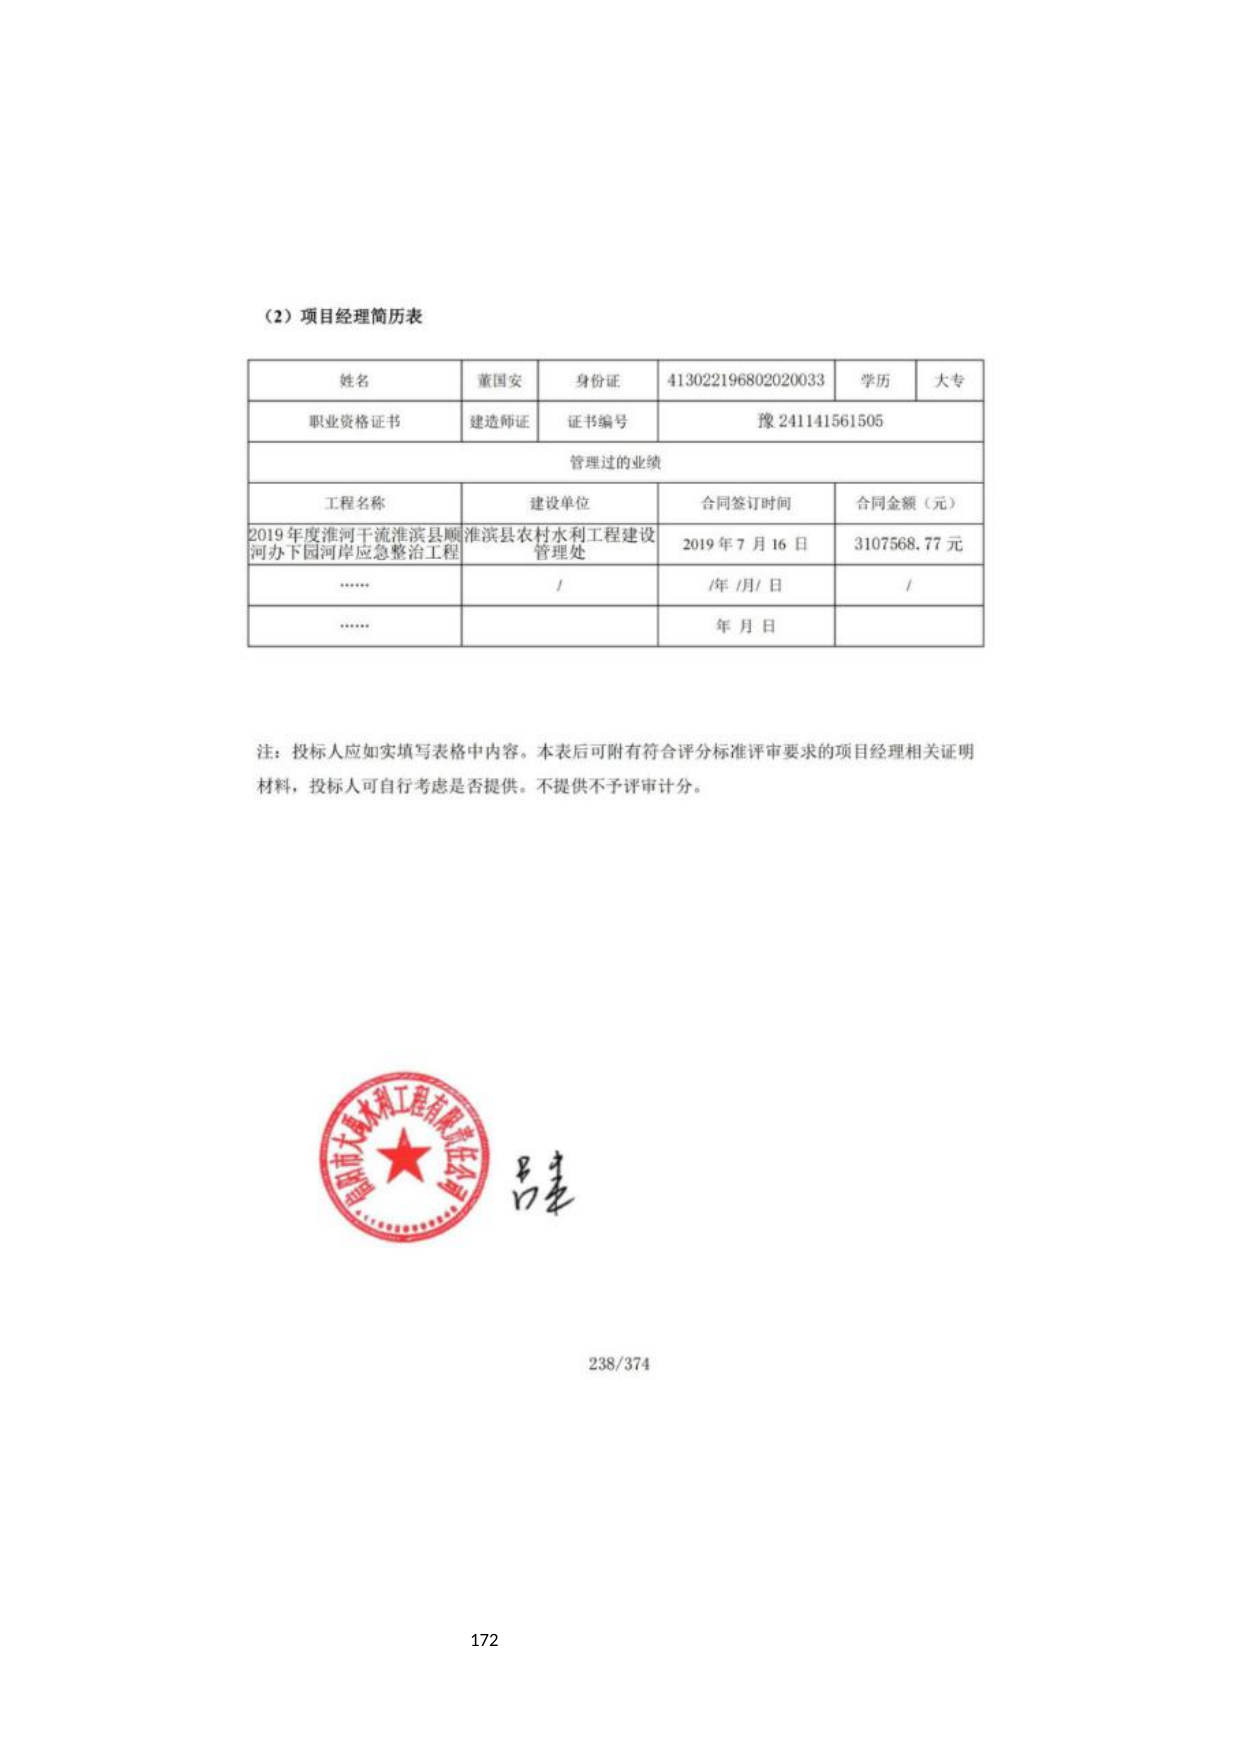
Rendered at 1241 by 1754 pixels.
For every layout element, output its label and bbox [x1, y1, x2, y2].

picture [187, 200, 1053, 1424]
